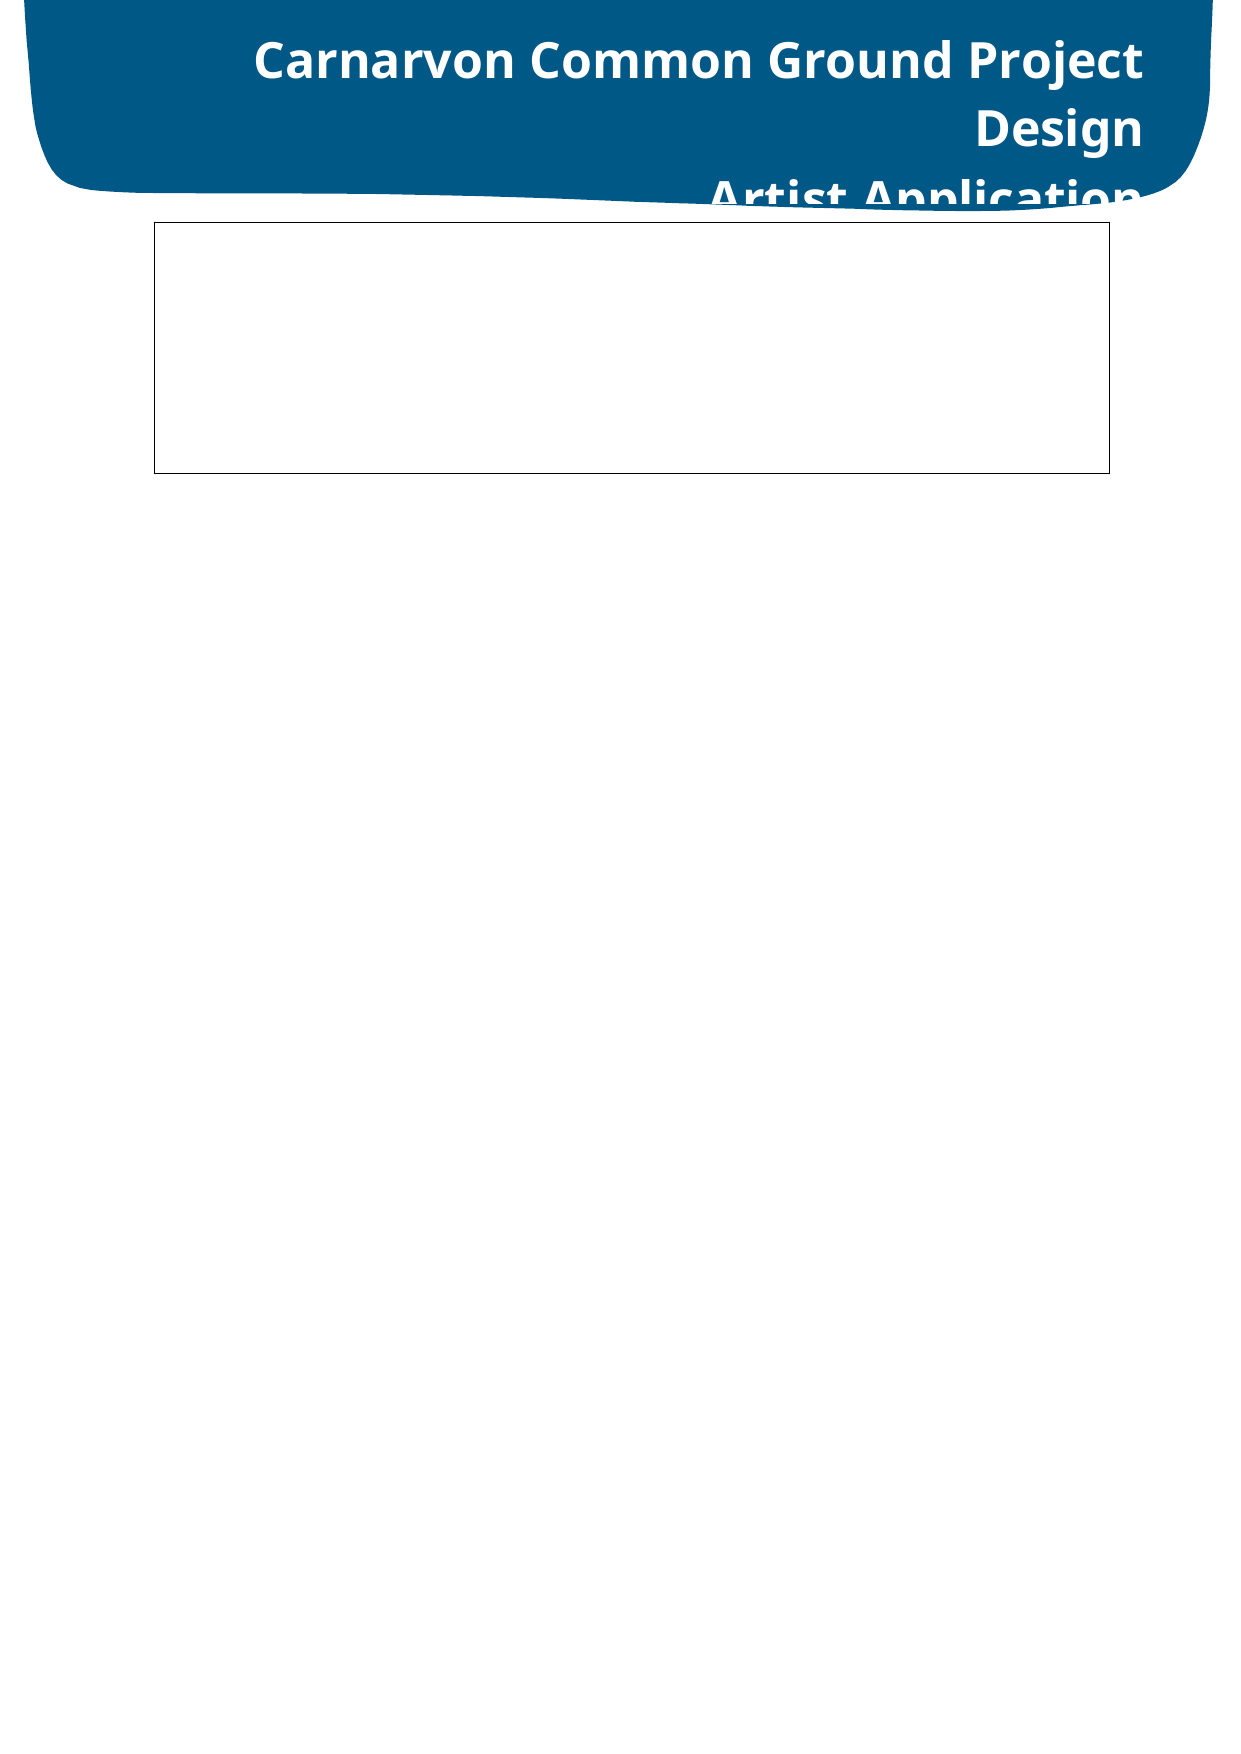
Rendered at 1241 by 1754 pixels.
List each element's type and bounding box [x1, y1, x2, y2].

table_header [155, 223, 1109, 473]
